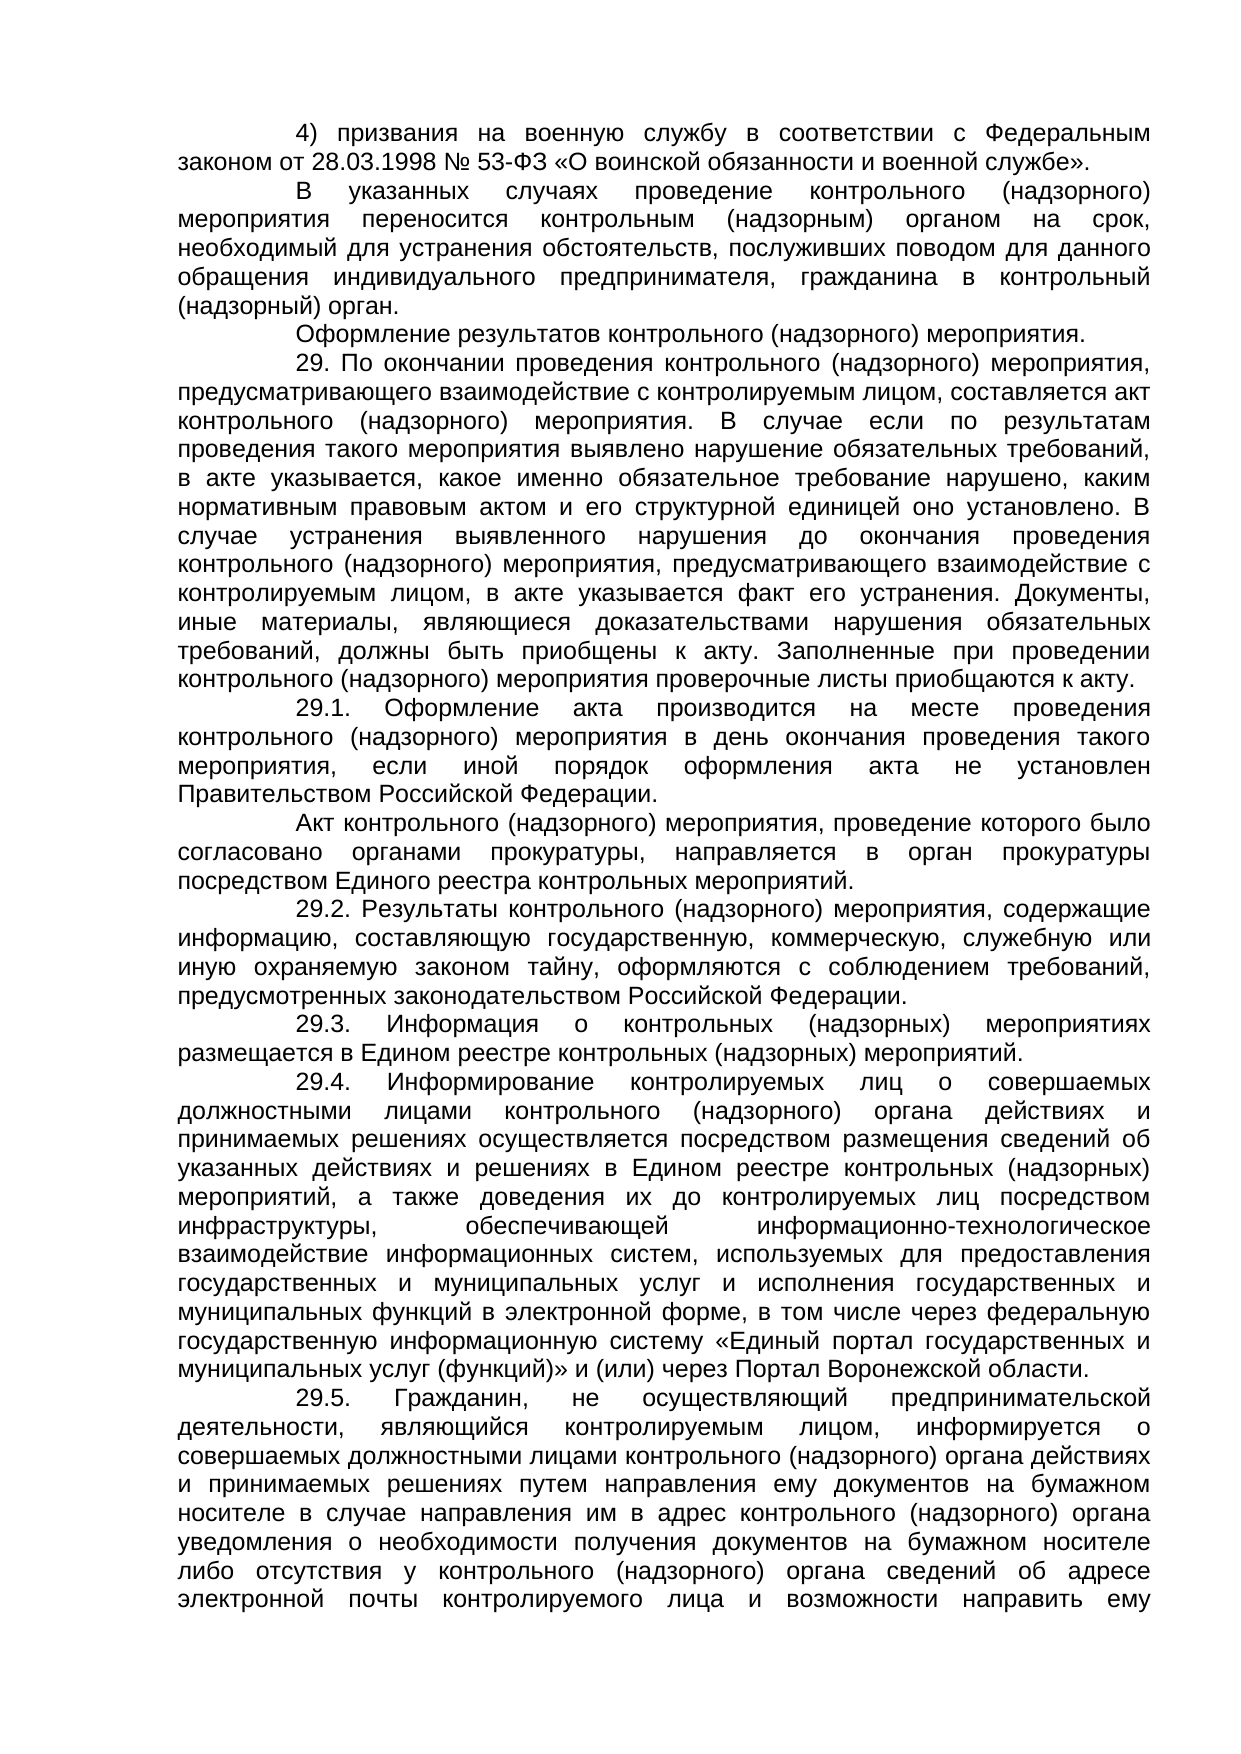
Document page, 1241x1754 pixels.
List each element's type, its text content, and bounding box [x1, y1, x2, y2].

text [177, 1383, 1152, 1613]
text 29. По окончании проведения контрольного (надзорного) мероприятия, предусматривающего взаимодействие с контролируемым лицом, составляется акт контрольного (надзорного) мероприятия. В случае если по результатам проведения такого мероприятия выявлено нарушение обязательных требований, в акте указывается, какое именно обязательное требование нарушено, каким нормативным правовым актом и его структурной единицей оно установлено. В случае устранения выявленного нарушения до окончания проведения контрольного (надзорного) мероприятия, предусматривающего взаимодействие с контролируемым лицом, в акте указывается факт его устранения. Документы, иные материалы, являющиеся доказательствами нарушения обязательных требований, должны быть приобщены к акту. Заполненные при проведении контрольного (надзорного) мероприятия проверочные листы приобщаются к акту. [177, 348, 1152, 693]
text 29.2. Результаты контрольного (надзорного) мероприятия, содержащие информацию, составляющую государственную, коммерческую, служебную или иную охраняемую законом тайну, оформляются с соблюдением требований, предусмотренных законодательством Российской Федерации. [177, 894, 1152, 1009]
text 29.1. Оформление акта производится на месте проведения контрольного (надзорного) мероприятия в день окончания проведения такого мероприятия, если иной порядок оформления акта не установлен Правительством Российской Федерации. [177, 693, 1152, 808]
text 29.4. Информирование контролируемых лиц о совершаемых должностными лицами контрольного (надзорного) органа действиях и принимаемых решениях осуществляется посредством размещения сведений об указанных действиях и решениях в Едином реестре контрольных (надзорных) мероприятий, а также доведения их до контролируемых лиц посредством инфраструктуры, обеспечивающей информационно-технологическое взаимодействие информационных систем, используемых для предоставления государственных и муниципальных услуг и исполнения государственных и муниципальных функций в электронной форме, в том числе через федеральную государственную информационную систему «Единый портал государственных и муниципальных услуг (функций)» и (или) через Портал Воронежской области. [177, 1067, 1152, 1383]
text 29.3. Информация о контрольных (надзорных) мероприятиях размещается в Едином реестре контрольных (надзорных) мероприятий. [177, 1009, 1152, 1067]
text 4) призвания на военную службу в соответствии с Федеральным законом от 28.03.1998 № 53-ФЗ «О воинской обязанности и военной службе». [177, 118, 1152, 176]
text Оформление результатов контрольного (надзорного) мероприятия. [177, 319, 1152, 348]
text Акт контрольного (надзорного) мероприятия, проведение которого было согласовано органами прокуратуры, направляется в орган прокуратуры посредством Единого реестра контрольных мероприятий. [177, 808, 1152, 894]
text В указанных случаях проведение контрольного (надзорного) мероприятия переносится контрольным (надзорным) органом на срок, необходимый для устранения обстоятельств, послуживших поводом для данного обращения индивидуального предпринимателя, гражданина в контрольный (надзорный) орган. [177, 176, 1152, 319]
